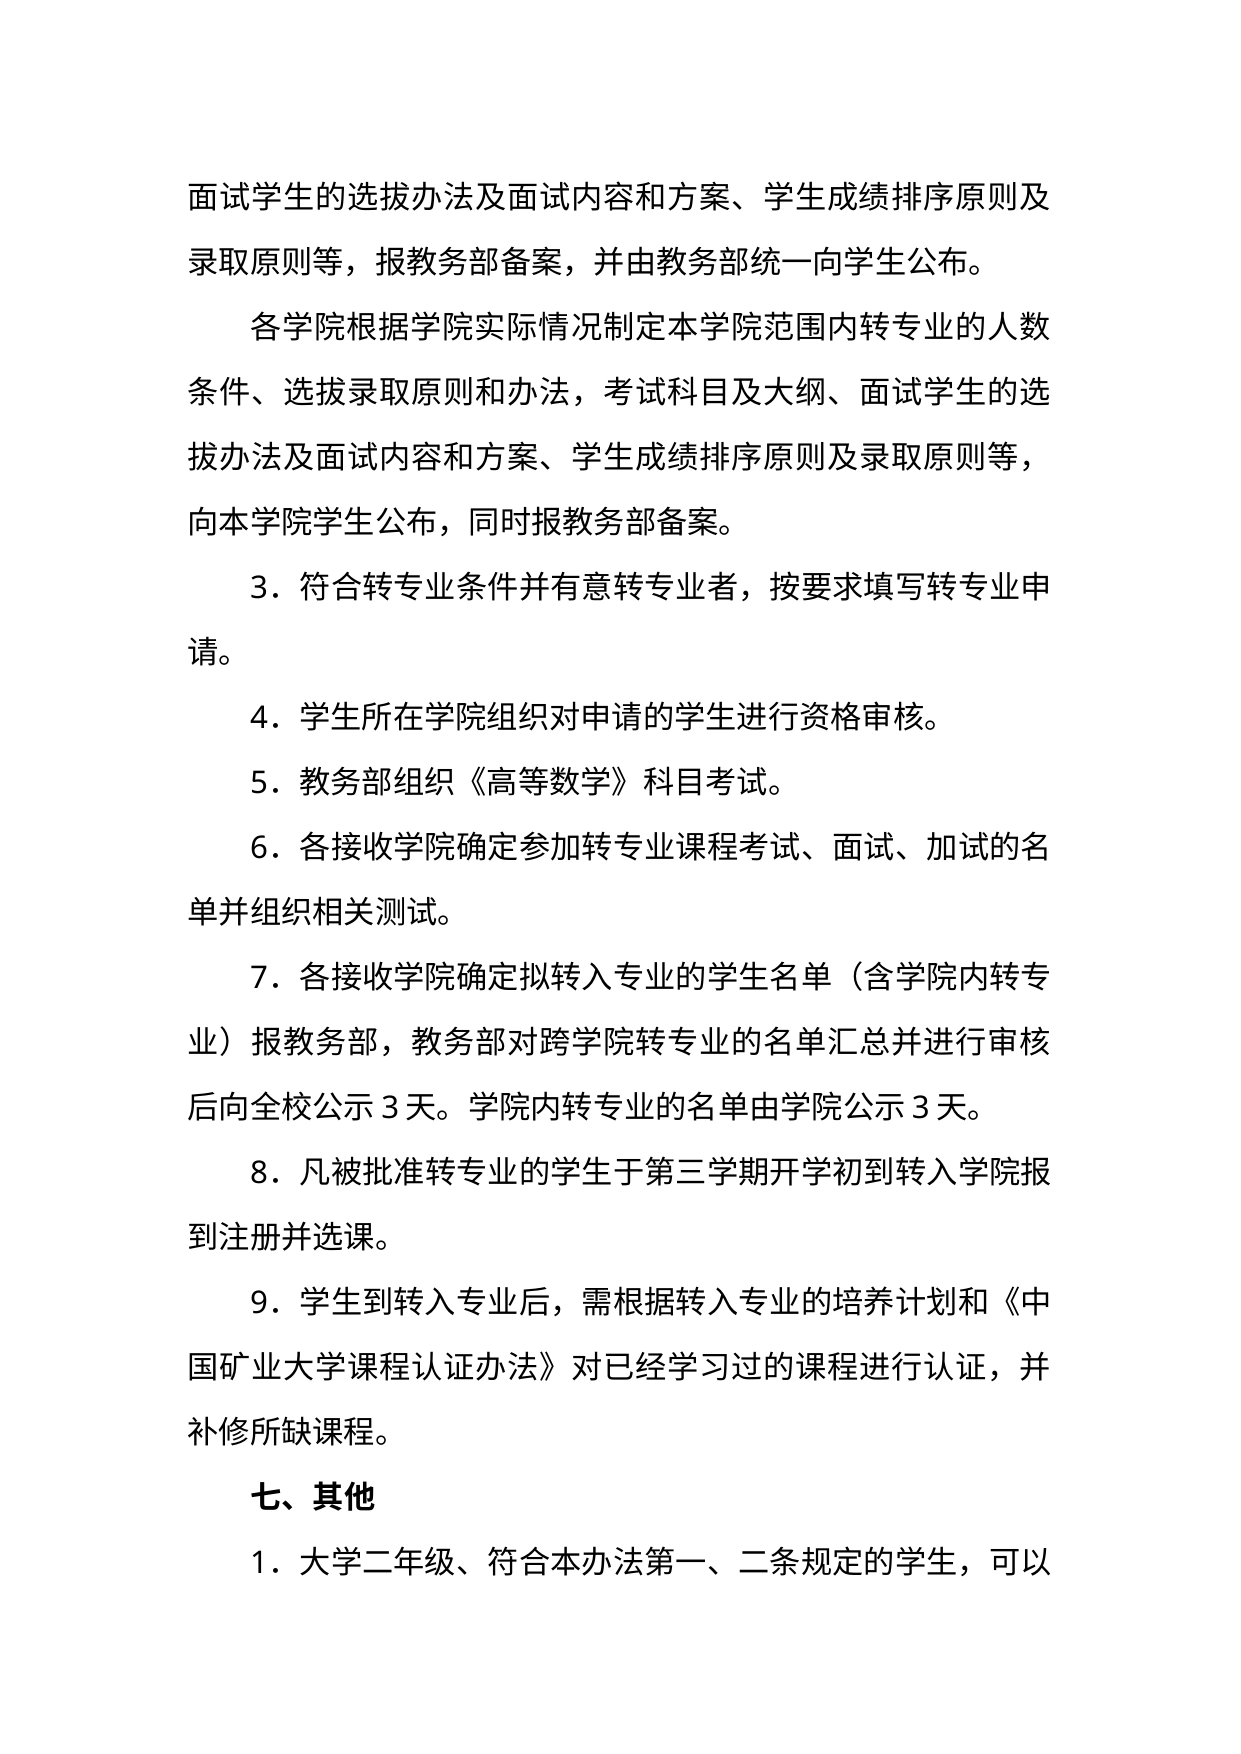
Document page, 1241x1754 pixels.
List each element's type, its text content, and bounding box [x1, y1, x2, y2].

text 七、其他 [187, 1462, 1053, 1527]
text 6．各接收学院确定参加转专业课程考试、面试、加试的名单并组织相关测试。 [187, 812, 1053, 942]
text 8．凡被批准转专业的学生于第三学期开学初到转入学院报到注册并选课。 [187, 1137, 1053, 1267]
text 5．教务部组织《高等数学》科目考试。 [187, 747, 1053, 812]
text 7．各接收学院确定拟转入专业的学生名单（含学院内转专业）报教务部，教务部对跨学院转专业的名单汇总并进行审核后向全校公示3天。学院内转专业的名单由学院公示3天。 [187, 942, 1053, 1137]
text 4．学生所在学院组织对申请的学生进行资格审核。 [187, 682, 1053, 747]
text 9．学生到转入专业后，需根据转入专业的培养计划和《中国矿业大学课程认证办法》对已经学习过的课程进行认证，并补修所缺课程。 [187, 1267, 1053, 1462]
text 各学院根据学院实际情况制定本学院范围内转专业的人数、条件、选拔录取原则和办法，考试科目及大纲、面试学生的选拔办法及面试内容和方案、学生成绩排序原则及录取原则等，向本学院学生公布，同时报教务部备案。 [187, 292, 1053, 552]
text 3．符合转专业条件并有意转专业者，按要求填写转专业申请。 [187, 552, 1053, 682]
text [187, 162, 1053, 292]
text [187, 1527, 1053, 1592]
